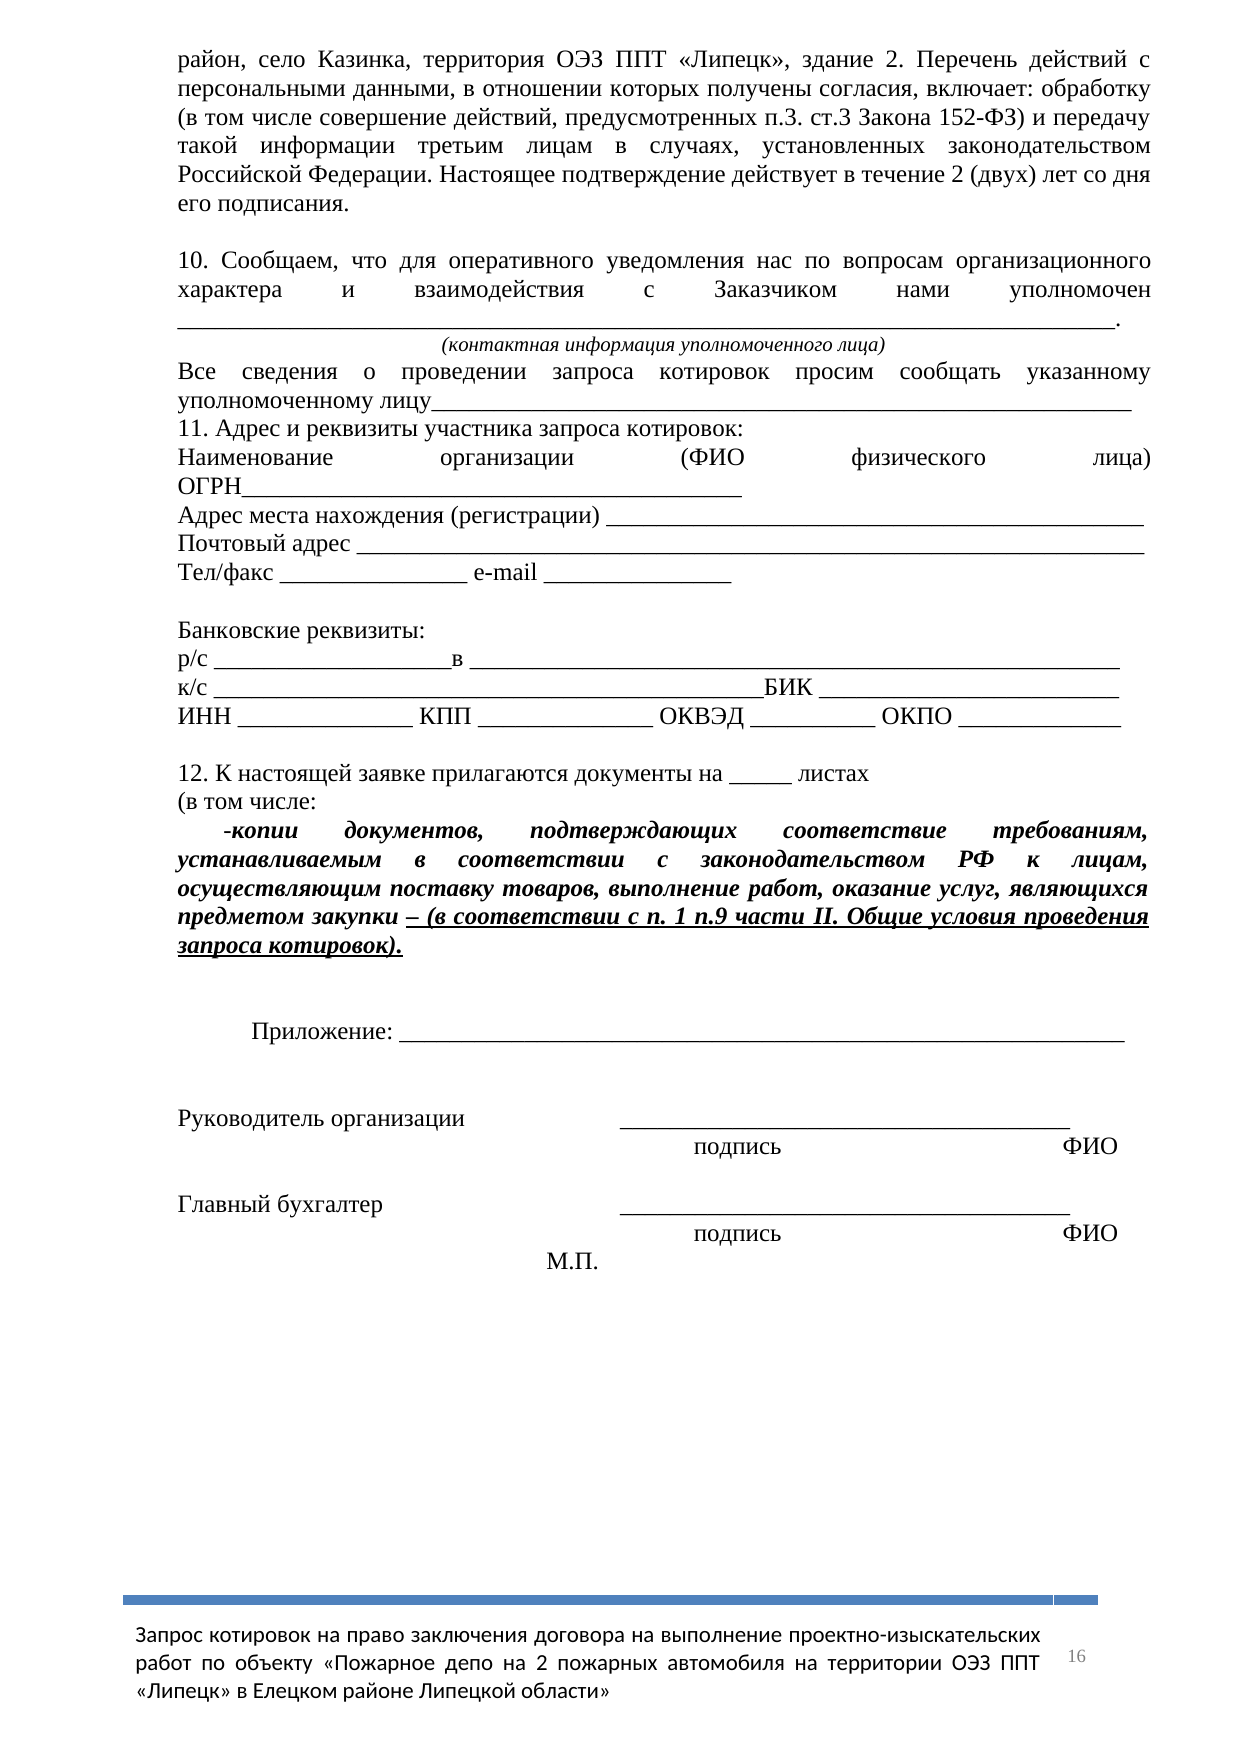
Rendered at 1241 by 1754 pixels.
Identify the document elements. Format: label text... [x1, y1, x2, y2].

text ИНН ______________ КПП ______________ ОКВЭД __________ ОКПО _____________ [177, 701, 1152, 730]
text Все сведения о проведении запроса котировок просим сообщать указанному уполномоченному лицу________________________________________________________ [177, 356, 1152, 413]
text р/с ___________________в ____________________________________________________ [177, 643, 1152, 672]
text Банковские реквизиты: [177, 615, 1152, 643]
text 11. Адрес и реквизиты участника запроса котировок: [177, 413, 1152, 442]
text 10. Сообщаем, что для оперативного уведомления нас по вопросам организационного характера и взаимодействия с Заказчиком нами уполномочен ___________________________________________________________________________. [177, 246, 1152, 332]
text Почтовый адрес _______________________________________________________________ [177, 528, 1152, 557]
text подпись ФИО М.П. [177, 1218, 1152, 1275]
text Адрес места нахождения (регистрации) ___________________________________________ [177, 500, 1152, 528]
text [177, 44, 1152, 217]
text -копии документов, подтверждающих соответствие требованиям, устанавливаемым в соответствии с законодательством РФ к лицам, осуществляющим поставку товаров, выполнение работ, оказание услуг, являющихся предметом закупки – (в соответствии с п. 1 п.9 части II. Общие условия проведения запроса котировок). [177, 815, 1152, 959]
text Главный бухгалтер ____________________________________ [177, 1189, 1152, 1218]
text (в том числе: [177, 786, 1152, 815]
text Приложение: __________________________________________________________ [177, 1016, 1152, 1045]
text 12. К настоящей заявке прилагаются документы на _____ листах [177, 758, 1152, 786]
text Руководитель организации ____________________________________ [177, 1103, 1152, 1131]
text к/с ____________________________________________БИК ________________________ [177, 672, 1152, 701]
text (контактная информация уполномоченного лица) [177, 332, 1152, 356]
text Тел/факс _______________ e-mail _______________ [177, 557, 1152, 586]
text подпись ФИО [177, 1131, 1152, 1160]
text Наименование организации (ФИО физического лица) ОГРН________________________________________ [177, 442, 1152, 500]
